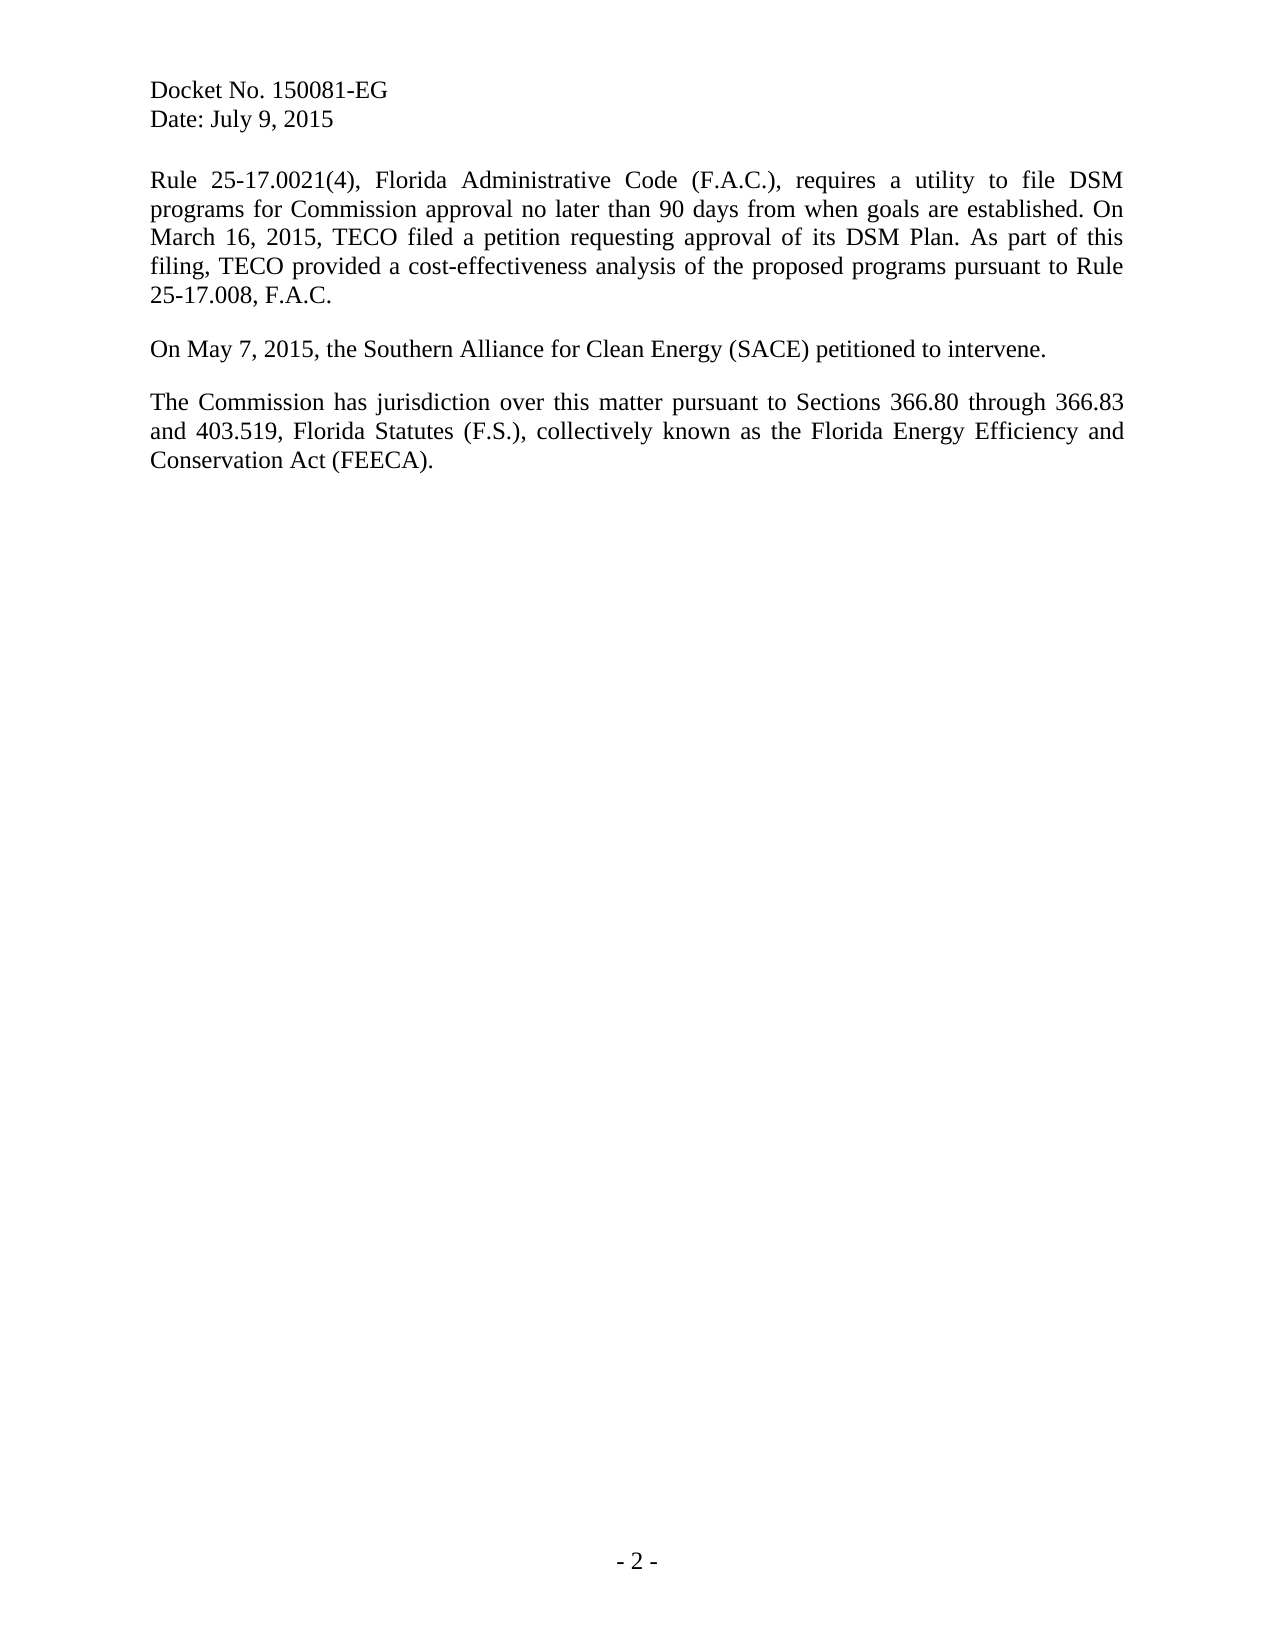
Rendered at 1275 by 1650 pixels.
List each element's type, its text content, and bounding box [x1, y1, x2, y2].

text On May 7, 2015, the Southern Alliance for Clean Energy (SACE) petitioned to intervene. [150, 334, 1125, 362]
text Rule 25-17.0021(4), Florida Administrative Code (F.A.C.), requires a utility to file DSM programs for Commission approval no later than 90 days from when goals are established. On March 16, 2015, TECO filed a petition requesting approval of its DSM Plan. As part of this filing, TECO provided a cost-effectiveness analysis of the proposed programs pursuant to Rule 25-17.008, F.A.C. [150, 165, 1125, 309]
text The Commission has jurisdiction over this matter pursuant to Sections 366.80 through 366.83 and 403.519, Florida Statutes (F.S.), collectively known as the Florida Energy Efficiency and Conservation Act (FEECA). [150, 387, 1125, 474]
